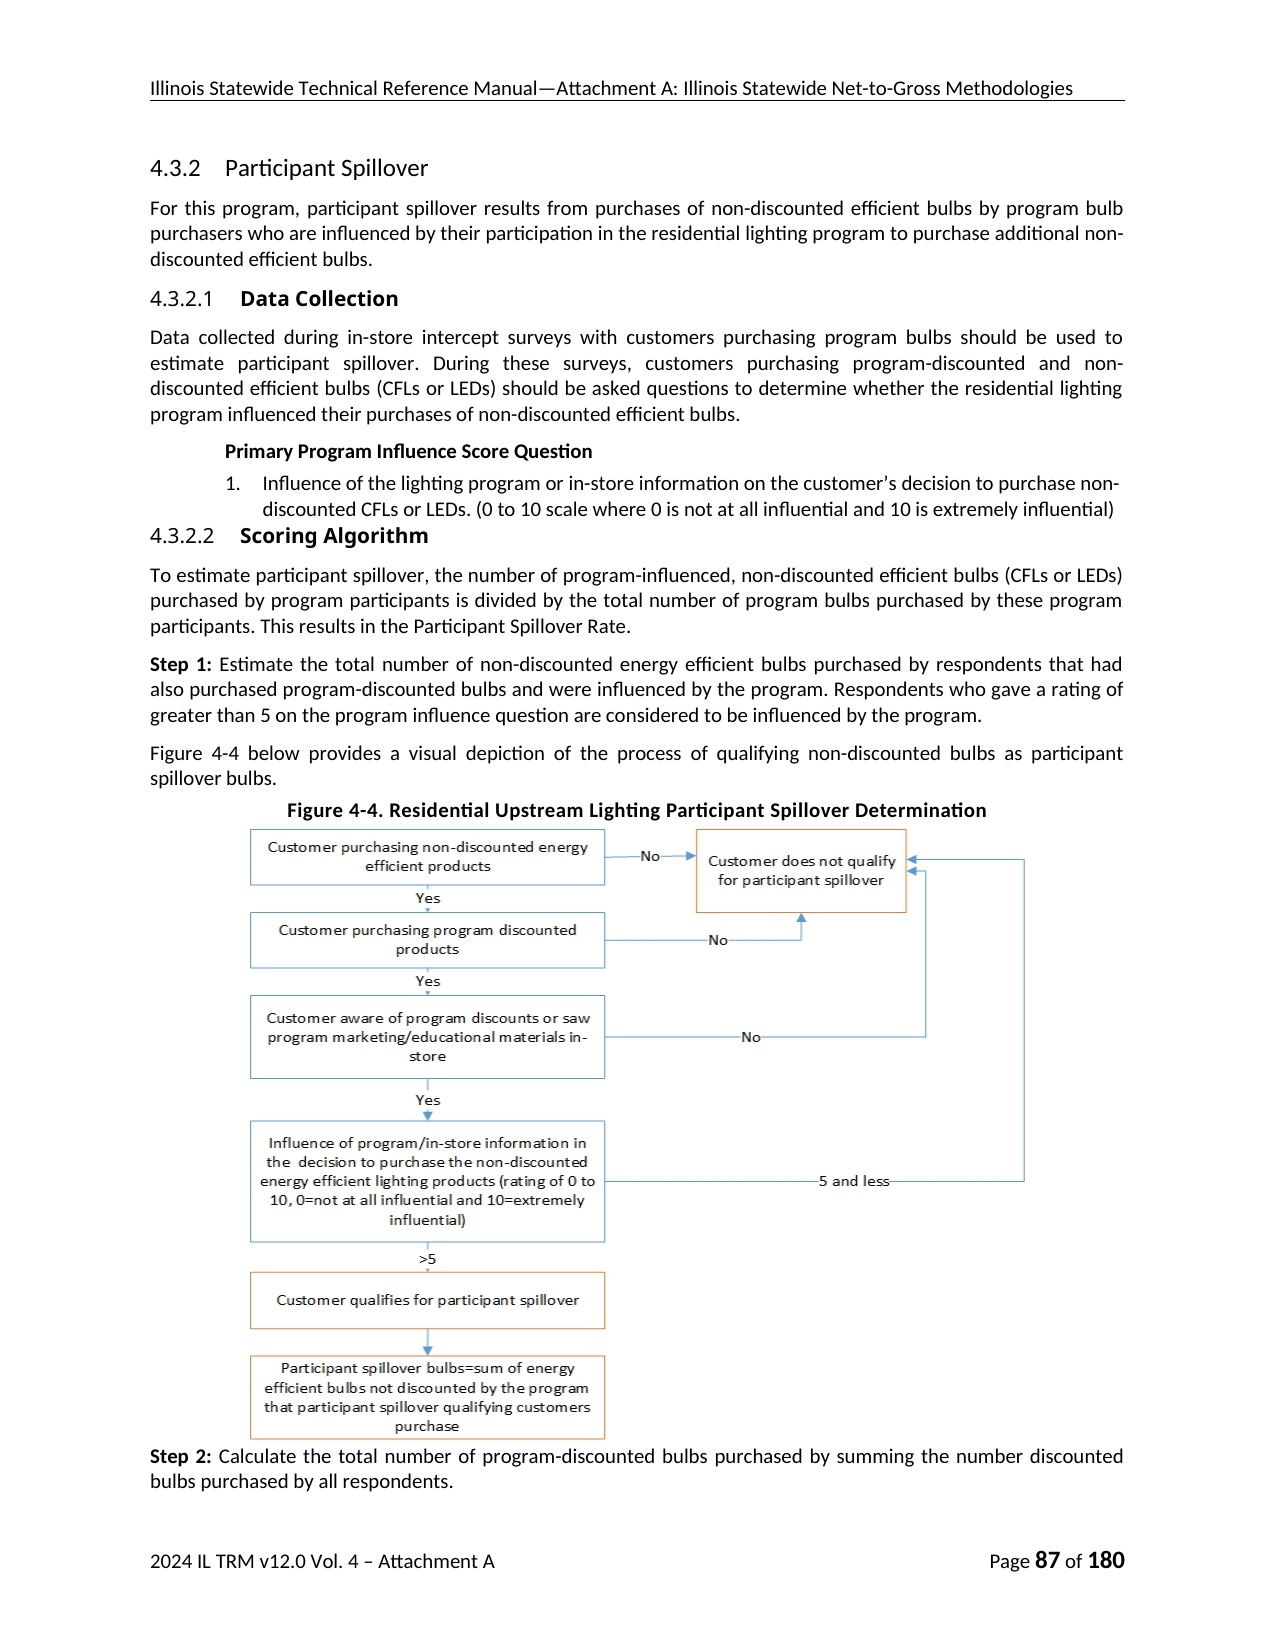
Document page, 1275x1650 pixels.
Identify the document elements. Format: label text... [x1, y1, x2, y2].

text To estimate participant spillover, the number of program-influenced, non-discounted efficient bulbs (CFLs or LEDs) purchased by program participants is divided by the total number of program bulbs purchased by these program participants. This results in the Participant Spillover Rate. [150, 562, 1125, 638]
list Scoring Algorithm [150, 521, 1125, 550]
picture [249, 828, 1026, 1444]
list Influence of the lighting program or in-store information on the customer’s decision to purchase non-discounted CFLs or LEDs. (0 to 10 scale where 0 is not at all influential and 10 is extremely influential) [225, 470, 1125, 521]
text Figure 4-4. Residential Upstream Lighting Participant Spillover Determination [150, 797, 1125, 822]
text Data collected during in-store intercept surveys with customers purchasing program bulbs should be used to estimate participant spillover. During these surveys, customers purchasing program-discounted and non-discounted efficient bulbs (CFLs or LEDs) should be asked questions to determine whether the residential lighting program influenced their purchases of non-discounted efficient bulbs. [150, 324, 1125, 426]
text Step 1: Estimate the total number of non-discounted energy efficient bulbs purchased by respondents that had also purchased program-discounted bulbs and were influenced by the program. Respondents who gave a rating of greater than 5 on the program influence question are considered to be influenced by the program. [150, 651, 1125, 727]
text Figure 4-4 below provides a visual depiction of the process of qualifying non-discounted bulbs as participant spillover bulbs. [150, 740, 1125, 791]
text Primary Program Influence Score Question [225, 439, 1125, 464]
text Step 2: Calculate the total number of program-discounted bulbs purchased by summing the number discounted bulbs purchased by all respondents. [150, 1443, 1125, 1494]
list Data Collection [150, 284, 1125, 312]
text For this program, participant spillover results from purchases of non-discounted efficient bulbs by program bulb purchasers who are influenced by their participation in the residential lighting program to purchase additional non-discounted efficient bulbs. [150, 195, 1125, 271]
list Participant Spillover [150, 152, 1125, 182]
